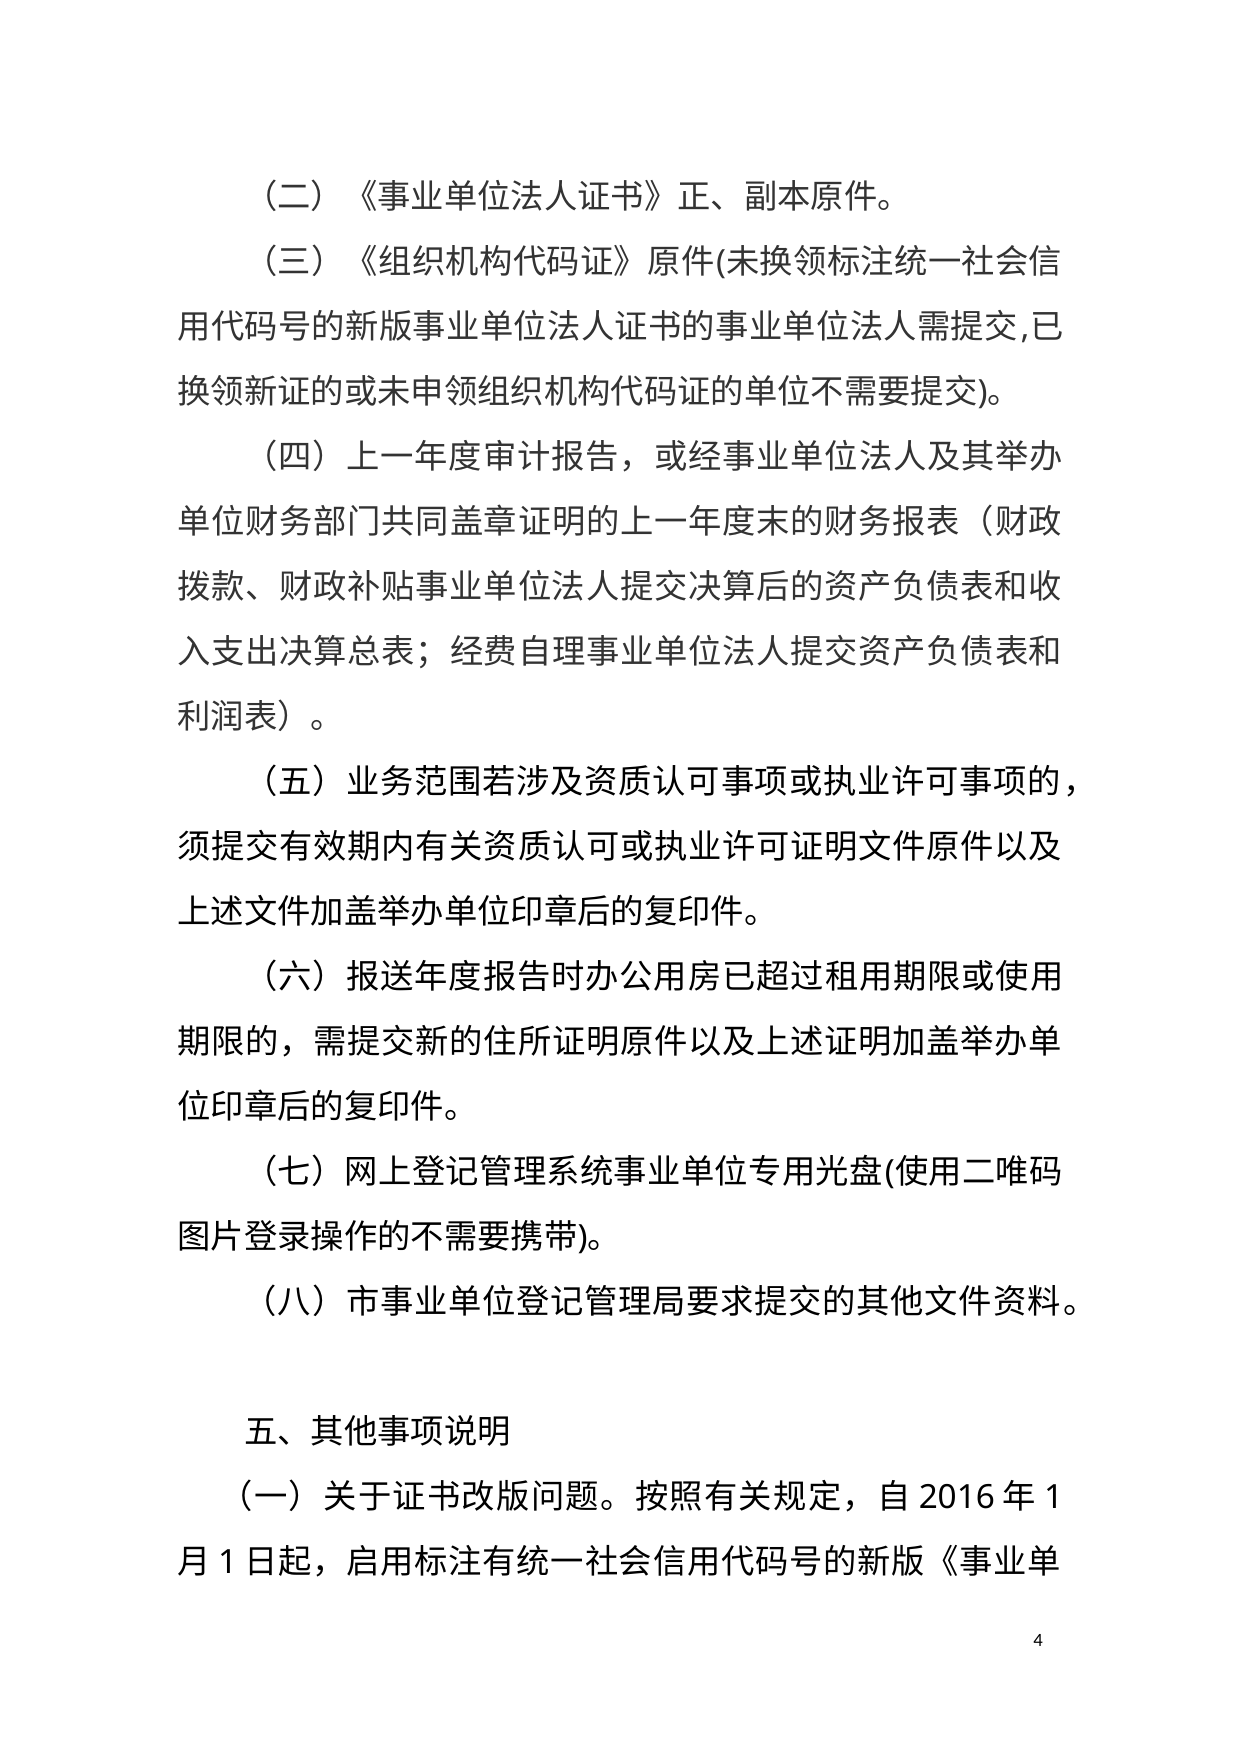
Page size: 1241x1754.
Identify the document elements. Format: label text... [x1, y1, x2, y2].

text （四）上一年度审计报告，或经事业单位法人及其举办单位财务部门共同盖章证明的上一年度末的财务报表（财政拨款、财政补贴事业单位法人提交决算后的资产负债表和收入支出决算总表；经费自理事业单位法人提交资产负债表和利润表）。 [177, 422, 1063, 747]
text 五、其他事项说明 [177, 1397, 1063, 1462]
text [177, 1462, 1063, 1592]
text （七）网上登记管理系统事业单位专用光盘(使用二唯码图片登录操作的不需要携带)。 [177, 1137, 1063, 1267]
text （二）《事业单位法人证书》正、副本原件。 [177, 162, 1063, 227]
text （八）市事业单位登记管理局要求提交的其他文件资料。 [177, 1267, 1063, 1397]
text （五）业务范围若涉及资质认可事项或执业许可事项的，须提交有效期内有关资质认可或执业许可证明文件原件以及上述文件加盖举办单位印章后的复印件。 [177, 747, 1063, 942]
text （三）《组织机构代码证》原件(未换领标注统一社会信用代码号的新版事业单位法人证书的事业单位法人需提交,已换领新证的或未申领组织机构代码证的单位不需要提交)。 [177, 227, 1063, 422]
text （六）报送年度报告时办公用房已超过租用期限或使用期限的，需提交新的住所证明原件以及上述证明加盖举办单位印章后的复印件。 [177, 942, 1063, 1137]
